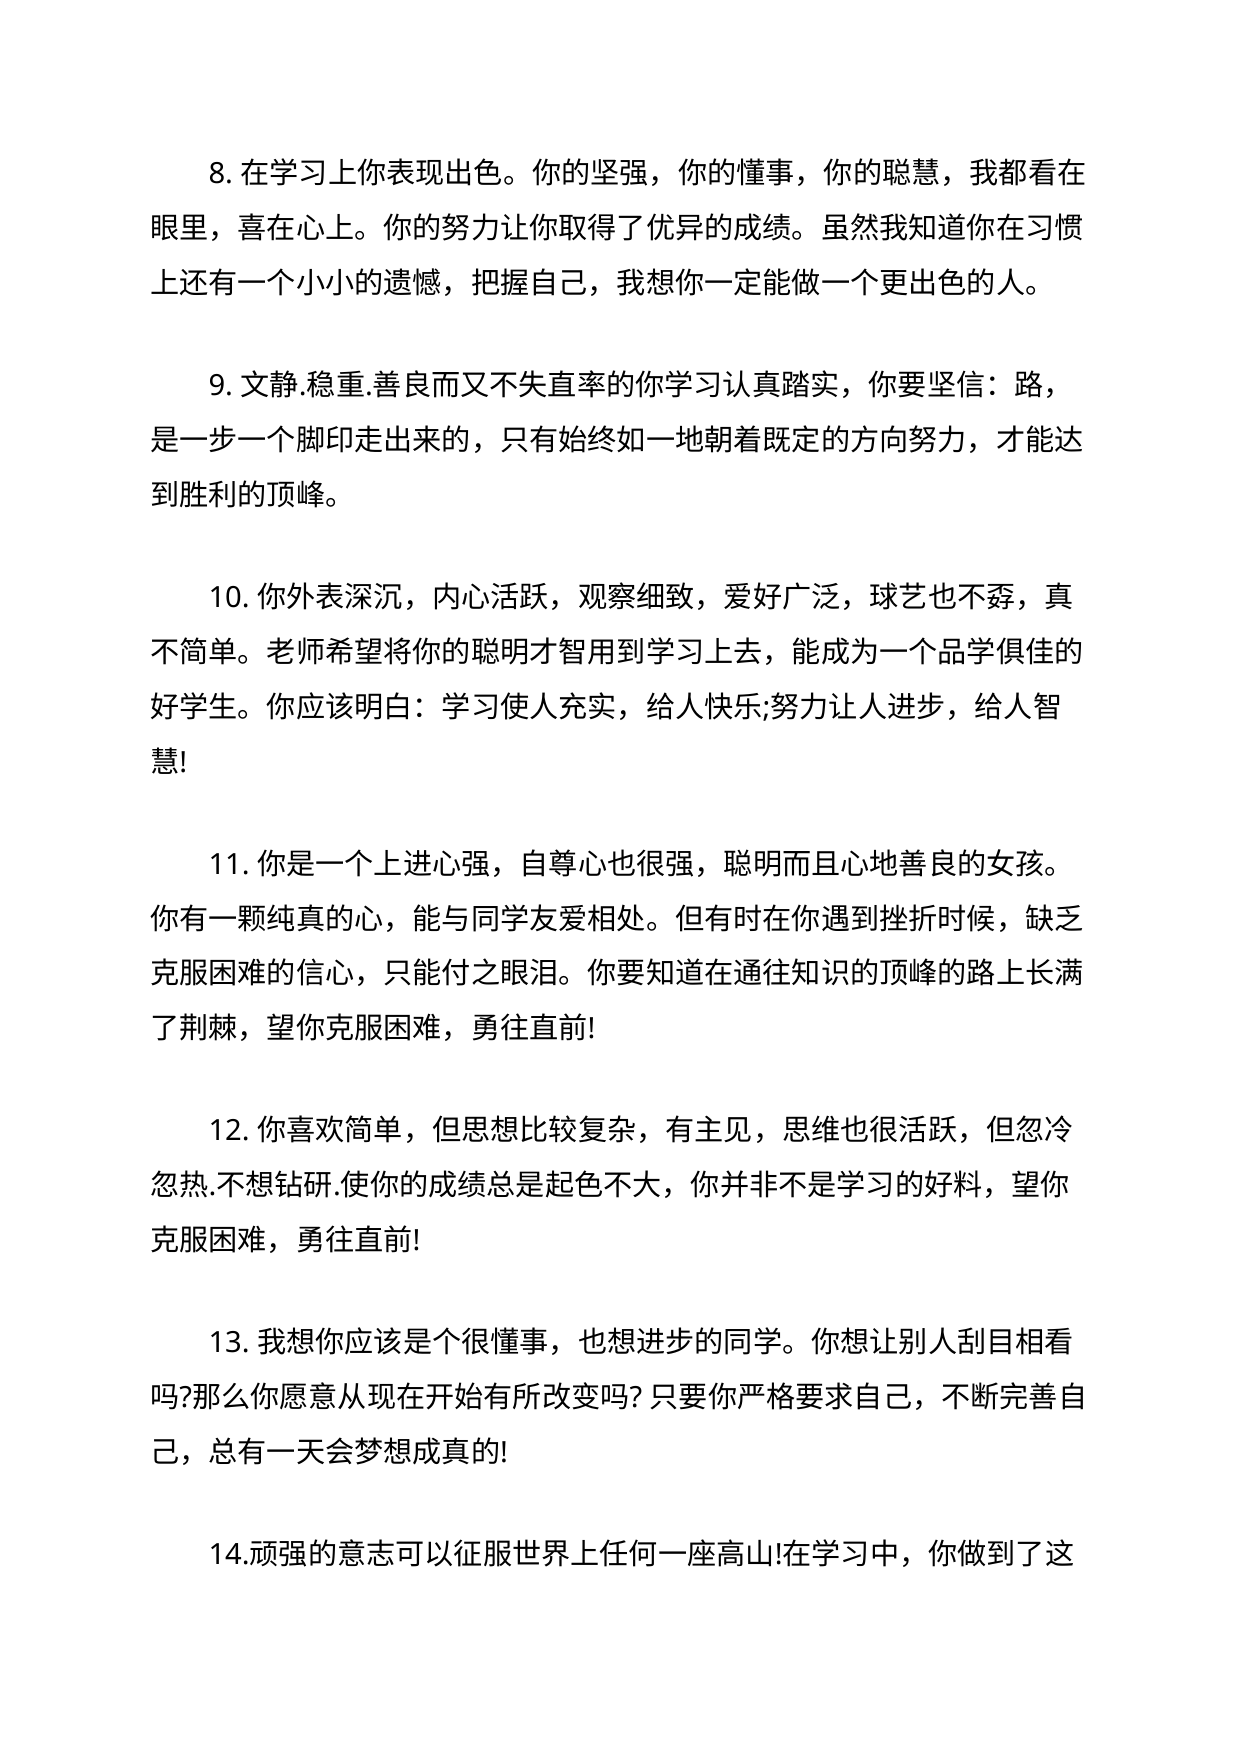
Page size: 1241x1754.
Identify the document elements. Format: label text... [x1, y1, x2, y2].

text 12. 你喜欢简单，但思想比较复杂，有主见，思维也很活跃，但忽冷忽热.不想钻研.使你的成绩总是起色不大，你并非不是学习的好料，望你克服困难，勇往直前! [150, 1107, 1090, 1259]
text 10. 你外表深沉，内心活跃，观察细致，爱好广泛，球艺也不孬，真不简单。老师希望将你的聪明才智用到学习上去，能成为一个品学俱佳的好学生。你应该明白：学习使人充实，给人快乐;努力让人进步，给人智慧! [150, 573, 1090, 781]
text 8. 在学习上你表现出色。你的坚强，你的懂事，你的聪慧，我都看在眼里，喜在心上。你的努力让你取得了优异的成绩。虽然我知道你在习惯上还有一个小小的遗憾，把握自己，我想你一定能做一个更出色的人。 [150, 150, 1090, 302]
text 11. 你是一个上进心强，自尊心也很强，聪明而且心地善良的女孩。你有一颗纯真的心，能与同学友爱相处。但有时在你遇到挫折时候，缺乏克服困难的信心，只能付之眼泪。你要知道在通往知识的顶峰的路上长满了荆棘，望你克服困难，勇往直前! [150, 840, 1090, 1047]
text 13. 我想你应该是个很懂事，也想进步的同学。你想让别人刮目相看吗?那么你愿意从现在开始有所改变吗? 只要你严格要求自己，不断完善自己，总有一天会梦想成真的! [150, 1319, 1090, 1471]
text 9. 文静.稳重.善良而又不失直率的你学习认真踏实，你要坚信：路，是一步一个脚印走出来的，只有始终如一地朝着既定的方向努力，才能达到胜利的顶峰。 [150, 362, 1090, 514]
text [150, 1531, 1090, 1573]
